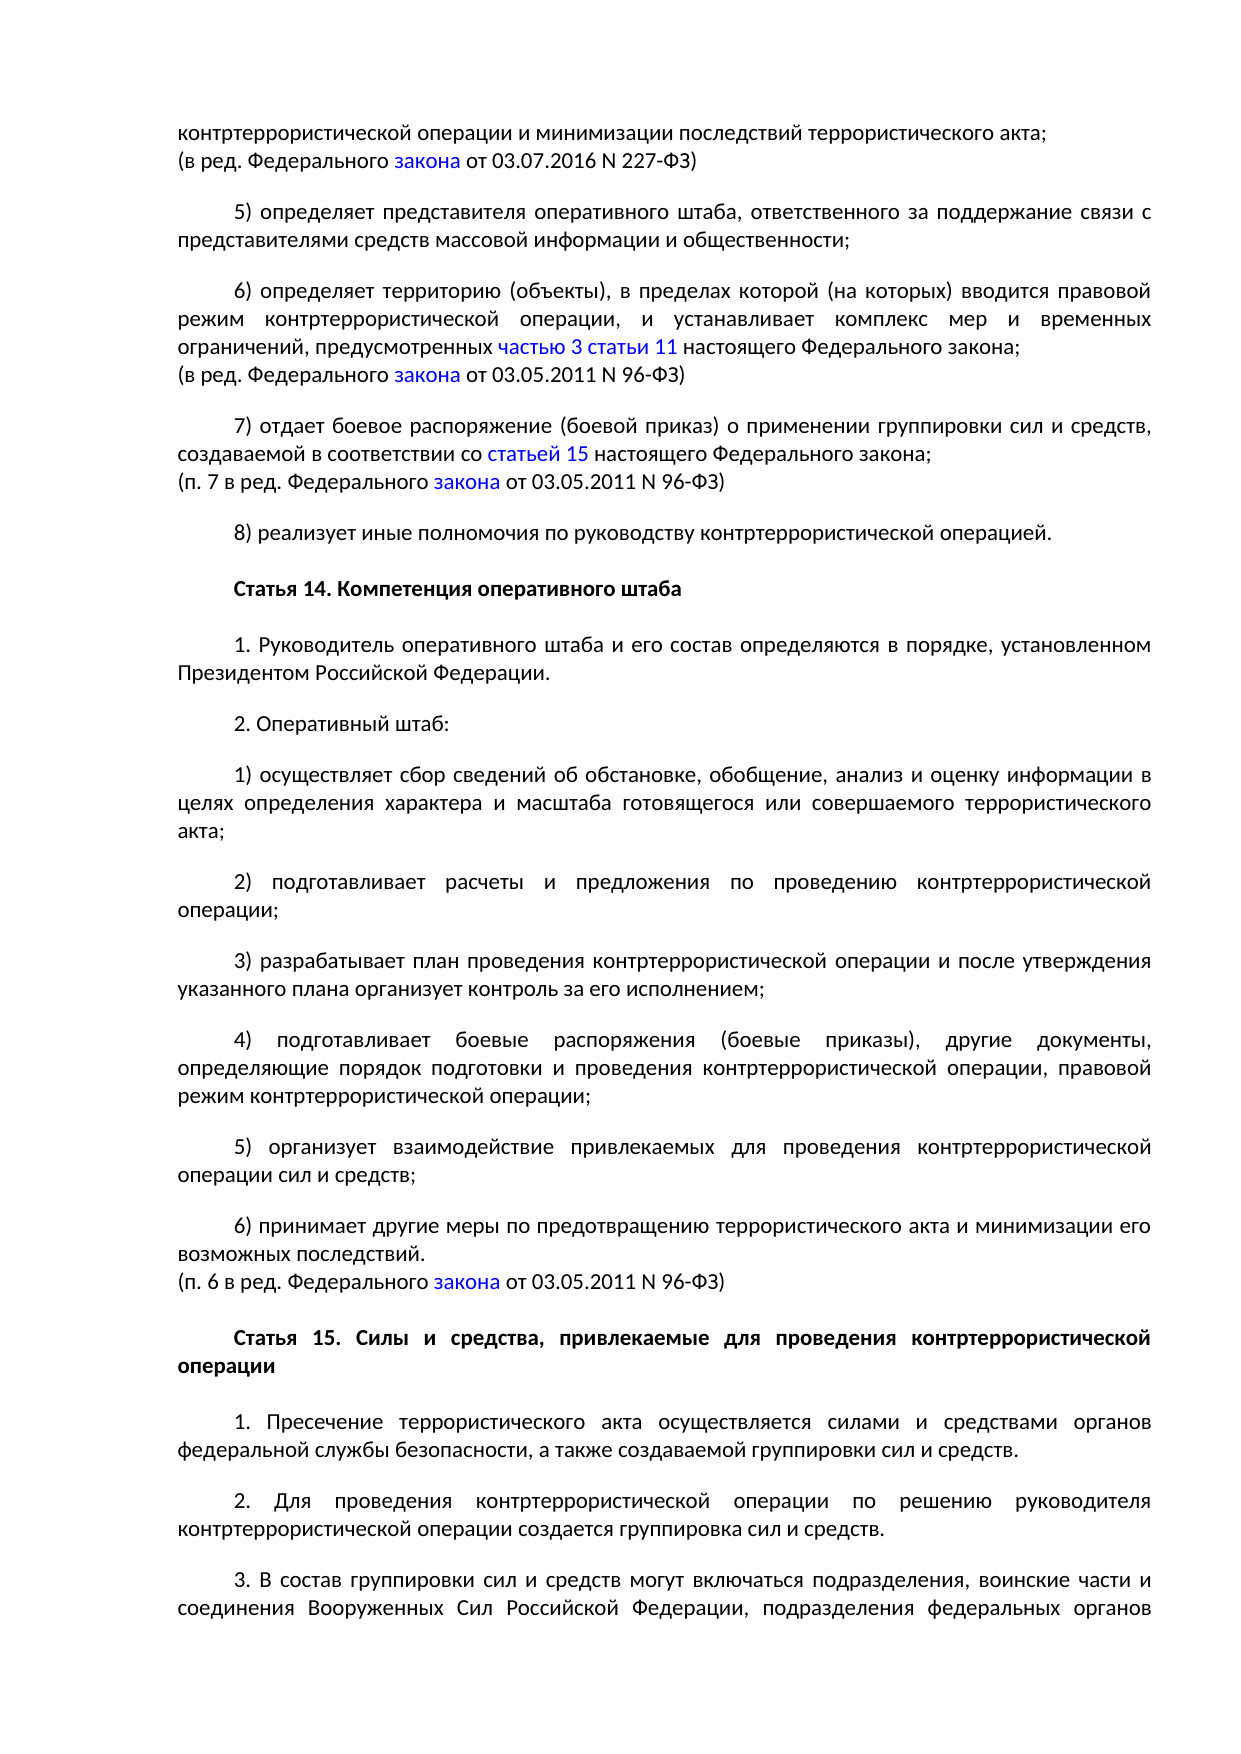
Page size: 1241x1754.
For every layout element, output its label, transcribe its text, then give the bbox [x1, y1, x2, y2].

text 2) подготавливает расчеты и предложения по проведению контртеррористической операции; [177, 867, 1152, 923]
text 6) принимает другие меры по предотвращению террористического акта и минимизации его возможных последствий. [177, 1211, 1152, 1267]
title Статья 15. Силы и средства, привлекаемые для проведения контртеррористической операции [177, 1323, 1152, 1379]
text (в ред. Федерального закона от 03.05.2011 N 96-ФЗ) [177, 360, 1152, 388]
text 1. Пресечение террористического акта осуществляется силами и средствами органов федеральной службы безопасности, а также создаваемой группировки сил и средств. [177, 1407, 1152, 1463]
text (в ред. Федерального закона от 03.07.2016 N 227-ФЗ) [177, 146, 1152, 174]
text 2. Оперативный штаб: [177, 709, 1152, 737]
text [177, 118, 1152, 146]
text 6) определяет территорию (объекты), в пределах которой (на которых) вводится правовой режим контртеррористической операции, и устанавливает комплекс мер и временных ограничений, предусмотренных частью 3 статьи 11 настоящего Федерального закона; [177, 276, 1152, 360]
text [177, 1565, 1152, 1621]
text 5) организует взаимодействие привлекаемых для проведения контртеррористической операции сил и средств; [177, 1132, 1152, 1188]
text 4) подготавливает боевые распоряжения (боевые приказы), другие документы, определяющие порядок подготовки и проведения контртеррористической операции, правовой режим контртеррористической операции; [177, 1025, 1152, 1109]
text 5) определяет представителя оперативного штаба, ответственного за поддержание связи с представителями средств массовой информации и общественности; [177, 197, 1152, 253]
text 1) осуществляет сбор сведений об обстановке, обобщение, анализ и оценку информации в целях определения характера и масштаба готовящегося или совершаемого террористического акта; [177, 760, 1152, 844]
text 7) отдает боевое распоряжение (боевой приказ) о применении группировки сил и средств, создаваемой в соответствии со статьей 15 настоящего Федерального закона; [177, 411, 1152, 467]
text 1. Руководитель оперативного штаба и его состав определяются в порядке, установленном Президентом Российской Федерации. [177, 630, 1152, 686]
text 2. Для проведения контртеррористической операции по решению руководителя контртеррористической операции создается группировка сил и средств. [177, 1486, 1152, 1542]
title Статья 14. Компетенция оперативного штаба [177, 574, 1152, 602]
text 3) разрабатывает план проведения контртеррористической операции и после утверждения указанного плана организует контроль за его исполнением; [177, 946, 1152, 1002]
text (п. 7 в ред. Федерального закона от 03.05.2011 N 96-ФЗ) [177, 467, 1152, 495]
text (п. 6 в ред. Федерального закона от 03.05.2011 N 96-ФЗ) [177, 1267, 1152, 1295]
text 8) реализует иные полномочия по руководству контртеррористической операцией. [177, 518, 1152, 546]
